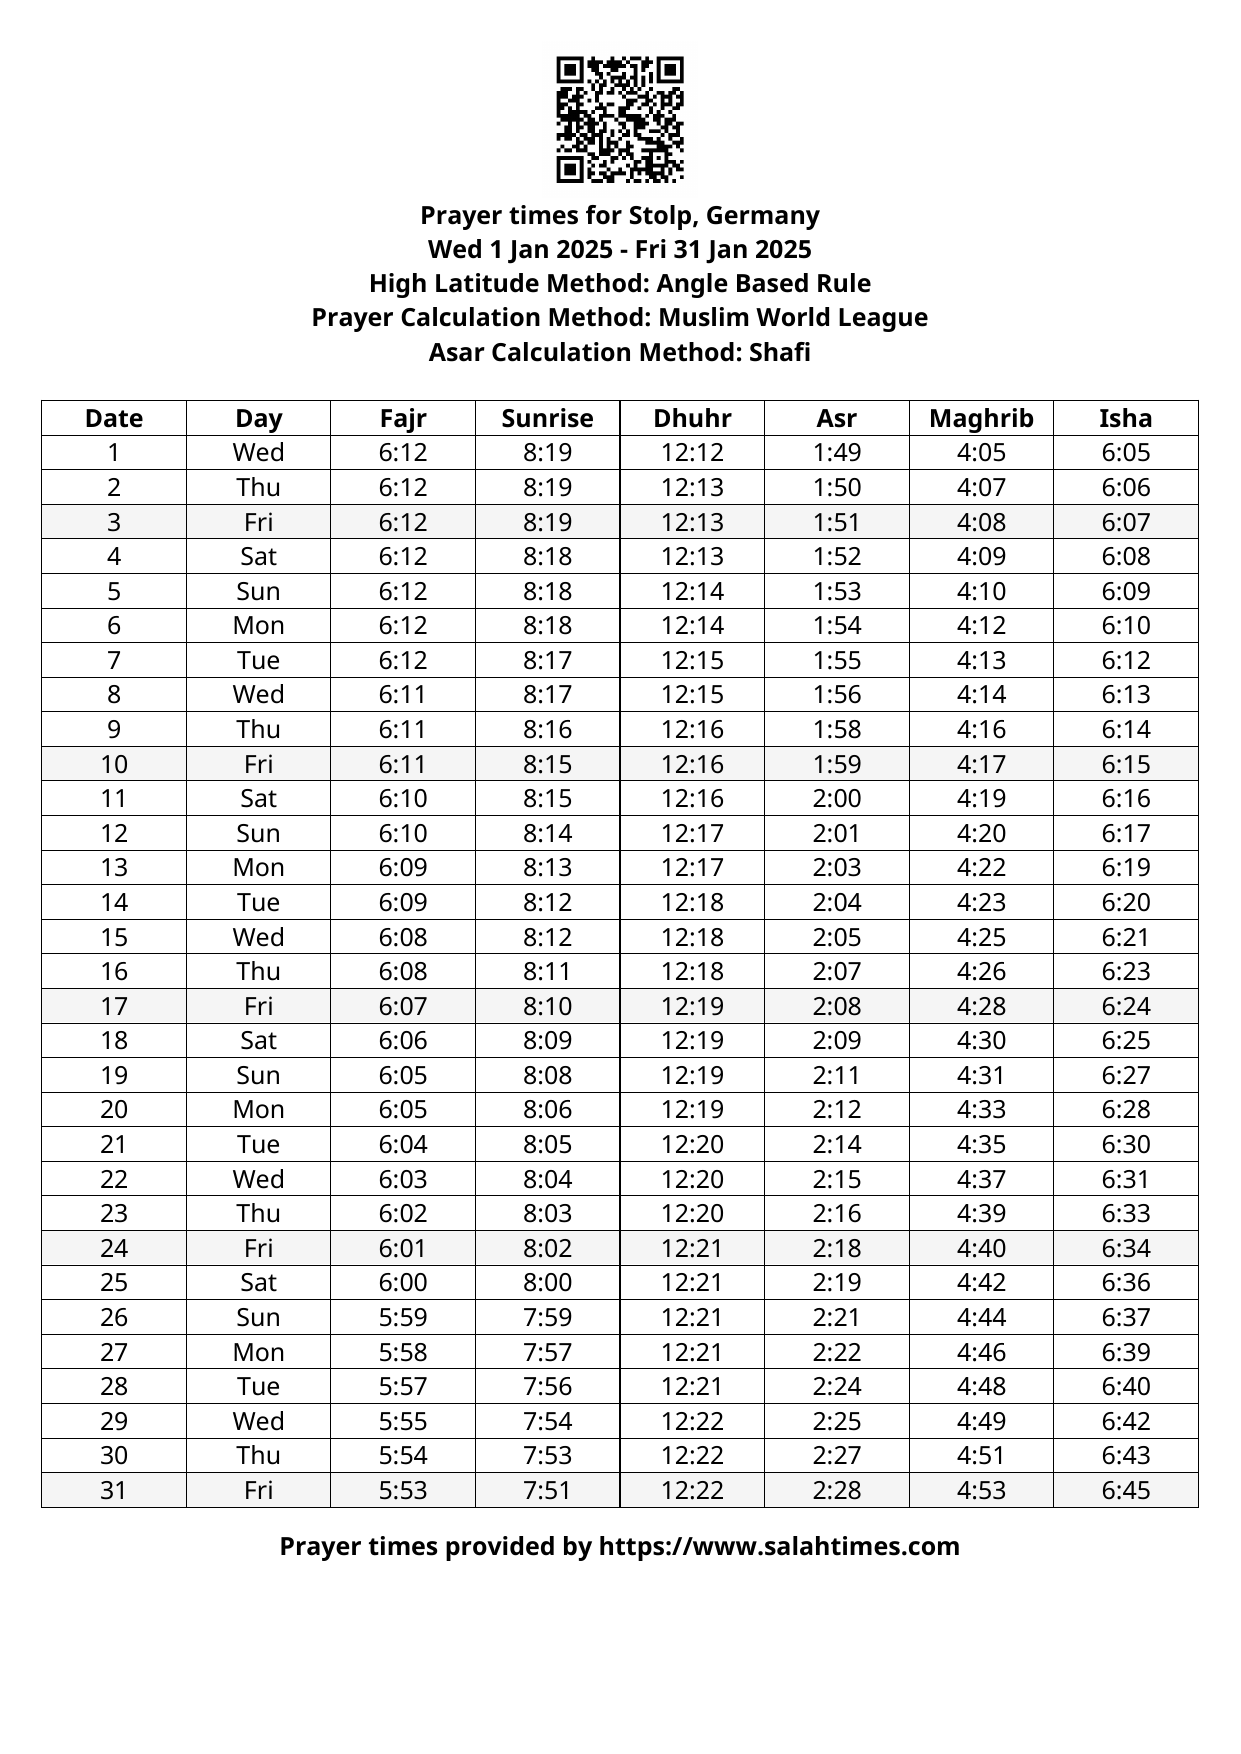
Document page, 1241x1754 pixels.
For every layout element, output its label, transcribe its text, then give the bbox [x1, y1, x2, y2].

table_cell 6:08 [331, 920, 475, 953]
table_cell 1:51 [765, 505, 909, 538]
table_cell 6:12 [331, 436, 475, 469]
table_cell 4:12 [910, 609, 1053, 642]
text Prayer times for Stolp, Germany [42, 198, 1198, 232]
table_cell 6:09 [331, 885, 475, 919]
table_cell Fri [187, 989, 330, 1022]
table_cell 12:21 [621, 1300, 764, 1334]
table_cell 6:39 [1054, 1335, 1198, 1368]
table_cell 6:12 [331, 470, 475, 504]
table_cell 6:12 [331, 505, 475, 538]
table_cell 8:12 [476, 885, 619, 919]
table_cell 6:02 [331, 1196, 475, 1230]
table_cell 6:05 [1054, 436, 1198, 469]
table_cell 6:12 [331, 643, 475, 677]
table_cell 6:28 [1054, 1093, 1198, 1126]
table_cell 12:12 [621, 436, 764, 469]
table_cell 4:20 [910, 816, 1053, 849]
table_header Asr [765, 401, 909, 434]
table_cell 18 [42, 1024, 186, 1057]
table_cell 20 [42, 1093, 186, 1126]
table_cell 6:43 [1054, 1439, 1198, 1472]
table_cell 6:12 [331, 609, 475, 642]
table_cell 12:13 [621, 539, 764, 573]
table_cell 6:12 [331, 574, 475, 607]
table_cell Sat [187, 539, 330, 573]
table_cell 6:07 [1054, 505, 1198, 538]
table_cell 4:08 [910, 505, 1053, 538]
table_cell 4:42 [910, 1266, 1053, 1299]
table_cell 4:28 [910, 989, 1053, 1022]
table_cell 12:19 [621, 1024, 764, 1057]
table_cell 2:01 [765, 816, 909, 849]
table_cell Wed [187, 436, 330, 469]
table_cell Tue [187, 885, 330, 919]
table_cell 4:48 [910, 1369, 1053, 1403]
table_cell 8:11 [476, 954, 619, 988]
table_cell 12:13 [621, 470, 764, 504]
table_cell 8:18 [476, 609, 619, 642]
table_cell 12:22 [621, 1439, 764, 1472]
table_cell 4:14 [910, 678, 1053, 711]
table_cell 8:13 [476, 851, 619, 884]
table_cell 5:59 [331, 1300, 475, 1334]
table_cell Sat [187, 781, 330, 815]
table_cell Tue [187, 643, 330, 677]
table_cell 19 [42, 1058, 186, 1092]
table_cell 12:21 [621, 1369, 764, 1403]
table_cell 12:15 [621, 643, 764, 677]
table_cell 6:08 [1054, 539, 1198, 573]
table_cell 17 [42, 989, 186, 1022]
table_cell 1:53 [765, 574, 909, 607]
table_cell Wed [187, 920, 330, 953]
table_cell 6:12 [331, 539, 475, 573]
table_cell 6:24 [1054, 989, 1198, 1022]
table_cell 12:16 [621, 781, 764, 815]
table_cell 4:53 [910, 1473, 1053, 1507]
table_cell 6:11 [331, 712, 475, 746]
table_cell 6:06 [331, 1024, 475, 1057]
table_cell 4:49 [910, 1404, 1053, 1437]
table_cell 6:11 [331, 678, 475, 711]
table_cell 12:21 [621, 1266, 764, 1299]
table_cell 6:04 [331, 1127, 475, 1161]
table_cell 4:16 [910, 712, 1053, 746]
table_cell 13 [42, 851, 186, 884]
table_cell 2:18 [765, 1231, 909, 1264]
table_cell 7:54 [476, 1404, 619, 1437]
table_cell 28 [42, 1369, 186, 1403]
table_cell 12:22 [621, 1473, 764, 1507]
table_cell Tue [187, 1369, 330, 1403]
table_cell 9 [42, 712, 186, 746]
table_cell 2:00 [765, 781, 909, 815]
table_cell Sun [187, 1300, 330, 1334]
table_cell 1:58 [765, 712, 909, 746]
table_cell 8:04 [476, 1162, 619, 1195]
table_cell 8:19 [476, 436, 619, 469]
table_cell 8:02 [476, 1231, 619, 1264]
table_cell 12:20 [621, 1196, 764, 1230]
table_cell 4 [42, 539, 186, 573]
table_cell 6:05 [331, 1058, 475, 1092]
table_cell 4:40 [910, 1231, 1053, 1264]
table_cell 12:18 [621, 954, 764, 988]
table_cell 8:19 [476, 505, 619, 538]
table_cell 1:49 [765, 436, 909, 469]
table_cell Sat [187, 1024, 330, 1057]
table_cell 6 [42, 609, 186, 642]
table_cell 4:37 [910, 1162, 1053, 1195]
table_cell 7:59 [476, 1300, 619, 1334]
table_cell 12:17 [621, 816, 764, 849]
table_cell 7:51 [476, 1473, 619, 1507]
table_cell 6:37 [1054, 1300, 1198, 1334]
table_header Dhuhr [621, 401, 764, 434]
table_cell 4:09 [910, 539, 1053, 573]
table_header Maghrib [910, 401, 1053, 434]
table_cell 8:17 [476, 678, 619, 711]
table_cell 6:10 [331, 816, 475, 849]
table_cell 4:30 [910, 1024, 1053, 1057]
table_cell 5:57 [331, 1369, 475, 1403]
table_cell 23 [42, 1196, 186, 1230]
table_cell 2:22 [765, 1335, 909, 1368]
table_cell 2 [42, 470, 186, 504]
table_cell 6:08 [331, 954, 475, 988]
table_cell 8:15 [476, 781, 619, 815]
table_cell Sun [187, 1058, 330, 1092]
table_cell 6:42 [1054, 1404, 1198, 1437]
table_header Day [187, 401, 330, 434]
table_cell 2:11 [765, 1058, 909, 1092]
table_cell 1:52 [765, 539, 909, 573]
table_cell 26 [42, 1300, 186, 1334]
table_cell 2:03 [765, 851, 909, 884]
table_cell Wed [187, 1162, 330, 1195]
table_cell 6:33 [1054, 1196, 1198, 1230]
table_cell 1:59 [765, 747, 909, 780]
table_cell 4:35 [910, 1127, 1053, 1161]
table_cell 4:51 [910, 1439, 1053, 1472]
table_cell 2:12 [765, 1093, 909, 1126]
table_cell 3 [42, 505, 186, 538]
table_cell 6:30 [1054, 1127, 1198, 1161]
table_cell 5:53 [331, 1473, 475, 1507]
table_cell Mon [187, 851, 330, 884]
table_cell Fri [187, 1473, 330, 1507]
table_cell Wed [187, 1404, 330, 1437]
text Asar Calculation Method: Shafi [42, 334, 1198, 368]
table_cell 12:16 [621, 747, 764, 780]
table_cell 12 [42, 816, 186, 849]
table_cell 2:09 [765, 1024, 909, 1057]
table_cell 6:23 [1054, 954, 1198, 988]
table_cell 8:18 [476, 574, 619, 607]
table_cell 6:15 [1054, 747, 1198, 780]
table_cell 4:44 [910, 1300, 1053, 1334]
table_cell 4:13 [910, 643, 1053, 677]
table_cell 8:15 [476, 747, 619, 780]
table_cell 6:00 [331, 1266, 475, 1299]
table_cell 1:50 [765, 470, 909, 504]
table_cell 8:17 [476, 643, 619, 677]
table_cell 8:18 [476, 539, 619, 573]
table_cell 12:13 [621, 505, 764, 538]
text High Latitude Method: Angle Based Rule [42, 266, 1198, 300]
table_cell Sun [187, 574, 330, 607]
table_cell 6:10 [331, 781, 475, 815]
table_cell 6:21 [1054, 920, 1198, 953]
table_cell 4:26 [910, 954, 1053, 988]
table_cell 15 [42, 920, 186, 953]
table_cell 8:05 [476, 1127, 619, 1161]
table_cell 6:31 [1054, 1162, 1198, 1195]
table_cell 2:16 [765, 1196, 909, 1230]
table_cell 12:22 [621, 1404, 764, 1437]
table_cell Fri [187, 505, 330, 538]
table_cell 5:54 [331, 1439, 475, 1472]
table_cell 6:27 [1054, 1058, 1198, 1092]
table_cell Thu [187, 954, 330, 988]
table_cell 4:10 [910, 574, 1053, 607]
table_cell 30 [42, 1439, 186, 1472]
table_cell 1:56 [765, 678, 909, 711]
table_cell 4:46 [910, 1335, 1053, 1368]
table_cell 5 [42, 574, 186, 607]
table_cell 12:19 [621, 989, 764, 1022]
table_cell 12:17 [621, 851, 764, 884]
table_cell 6:14 [1054, 712, 1198, 746]
table_cell 8:03 [476, 1196, 619, 1230]
table_cell 6:09 [331, 851, 475, 884]
table_cell Tue [187, 1127, 330, 1161]
table_cell 6:09 [1054, 574, 1198, 607]
table_cell 2:21 [765, 1300, 909, 1334]
table_header Sunrise [476, 401, 619, 434]
table_header Fajr [331, 401, 475, 434]
table_cell Fri [187, 1231, 330, 1264]
table_cell Fri [187, 747, 330, 780]
table_cell 29 [42, 1404, 186, 1437]
table_cell 21 [42, 1127, 186, 1161]
table_cell 2:27 [765, 1439, 909, 1472]
table_header Date [42, 401, 186, 434]
table_cell 6:01 [331, 1231, 475, 1264]
table_cell 12:19 [621, 1058, 764, 1092]
table_cell 7:57 [476, 1335, 619, 1368]
table_cell 12:21 [621, 1335, 764, 1368]
table_cell Thu [187, 1439, 330, 1472]
table_cell 4:23 [910, 885, 1053, 919]
table_cell 8:19 [476, 470, 619, 504]
table_cell 5:58 [331, 1335, 475, 1368]
table_cell 6:12 [1054, 643, 1198, 677]
table_cell Thu [187, 712, 330, 746]
table_cell 7 [42, 643, 186, 677]
table_cell 12:14 [621, 574, 764, 607]
table_cell 12:20 [621, 1162, 764, 1195]
table_cell 4:22 [910, 851, 1053, 884]
table_cell 6:25 [1054, 1024, 1198, 1057]
table_cell Wed [187, 678, 330, 711]
table_cell Mon [187, 1335, 330, 1368]
table_cell 8:10 [476, 989, 619, 1022]
table_cell 6:19 [1054, 851, 1198, 884]
table_cell 8:00 [476, 1266, 619, 1299]
table_cell 5:55 [331, 1404, 475, 1437]
table_cell 4:39 [910, 1196, 1053, 1230]
table_cell 2:07 [765, 954, 909, 988]
table_cell 12:18 [621, 885, 764, 919]
table_cell 8:06 [476, 1093, 619, 1126]
table_cell 14 [42, 885, 186, 919]
table_cell 2:28 [765, 1473, 909, 1507]
table_cell 6:20 [1054, 885, 1198, 919]
table_cell 16 [42, 954, 186, 988]
table_cell 8:14 [476, 816, 619, 849]
table_cell Sun [187, 816, 330, 849]
table_cell Sat [187, 1266, 330, 1299]
table_cell 4:25 [910, 920, 1053, 953]
table_cell 4:31 [910, 1058, 1053, 1092]
table_cell 4:19 [910, 781, 1053, 815]
table_cell Thu [187, 470, 330, 504]
table_cell 12:20 [621, 1127, 764, 1161]
table_cell 7:53 [476, 1439, 619, 1472]
table_cell 6:45 [1054, 1473, 1198, 1507]
table_cell 12:19 [621, 1093, 764, 1126]
table_cell 6:34 [1054, 1231, 1198, 1264]
table_cell 31 [42, 1473, 186, 1507]
table_cell 1:54 [765, 609, 909, 642]
table_cell 2:08 [765, 989, 909, 1022]
table_cell 6:40 [1054, 1369, 1198, 1403]
table_cell 2:15 [765, 1162, 909, 1195]
table_cell 4:07 [910, 470, 1053, 504]
table_cell 27 [42, 1335, 186, 1368]
table_cell 8:12 [476, 920, 619, 953]
table_cell 2:24 [765, 1369, 909, 1403]
table_cell 6:13 [1054, 678, 1198, 711]
table_cell 4:05 [910, 436, 1053, 469]
table_cell 2:14 [765, 1127, 909, 1161]
table_cell 6:17 [1054, 816, 1198, 849]
table_cell 6:16 [1054, 781, 1198, 815]
table_cell 12:15 [621, 678, 764, 711]
table_cell 10 [42, 747, 186, 780]
table_cell 12:16 [621, 712, 764, 746]
table_cell 4:17 [910, 747, 1053, 780]
table_cell 8:09 [476, 1024, 619, 1057]
table_cell 12:18 [621, 920, 764, 953]
table_cell 2:19 [765, 1266, 909, 1299]
table_cell 12:14 [621, 609, 764, 642]
table_cell 2:05 [765, 920, 909, 953]
table_cell Thu [187, 1196, 330, 1230]
table_header Isha [1054, 401, 1198, 434]
table_cell 6:11 [331, 747, 475, 780]
table_cell Mon [187, 1093, 330, 1126]
table_cell Mon [187, 609, 330, 642]
text Wed 1 Jan 2025 - Fri 31 Jan 2025 [42, 232, 1198, 266]
table_cell 6:03 [331, 1162, 475, 1195]
table_cell 6:36 [1054, 1266, 1198, 1299]
table_cell 12:21 [621, 1231, 764, 1264]
table_cell 24 [42, 1231, 186, 1264]
table_cell 7:56 [476, 1369, 619, 1403]
table_cell 2:25 [765, 1404, 909, 1437]
table_cell 11 [42, 781, 186, 815]
table_cell 1 [42, 436, 186, 469]
picture [542, 41, 699, 198]
table_cell 6:07 [331, 989, 475, 1022]
table_cell 8:16 [476, 712, 619, 746]
table_cell 1:55 [765, 643, 909, 677]
text Prayer Calculation Method: Muslim World League [42, 300, 1198, 334]
table_cell 6:06 [1054, 470, 1198, 504]
table_cell 2:04 [765, 885, 909, 919]
table_cell 6:10 [1054, 609, 1198, 642]
table_cell 22 [42, 1162, 186, 1195]
table_cell 6:05 [331, 1093, 475, 1126]
text Prayer times provided by https://www.salahtimes.com [42, 1528, 1198, 1563]
table_cell 8 [42, 678, 186, 711]
table_cell 25 [42, 1266, 186, 1299]
table_cell 8:08 [476, 1058, 619, 1092]
table_cell 4:33 [910, 1093, 1053, 1126]
